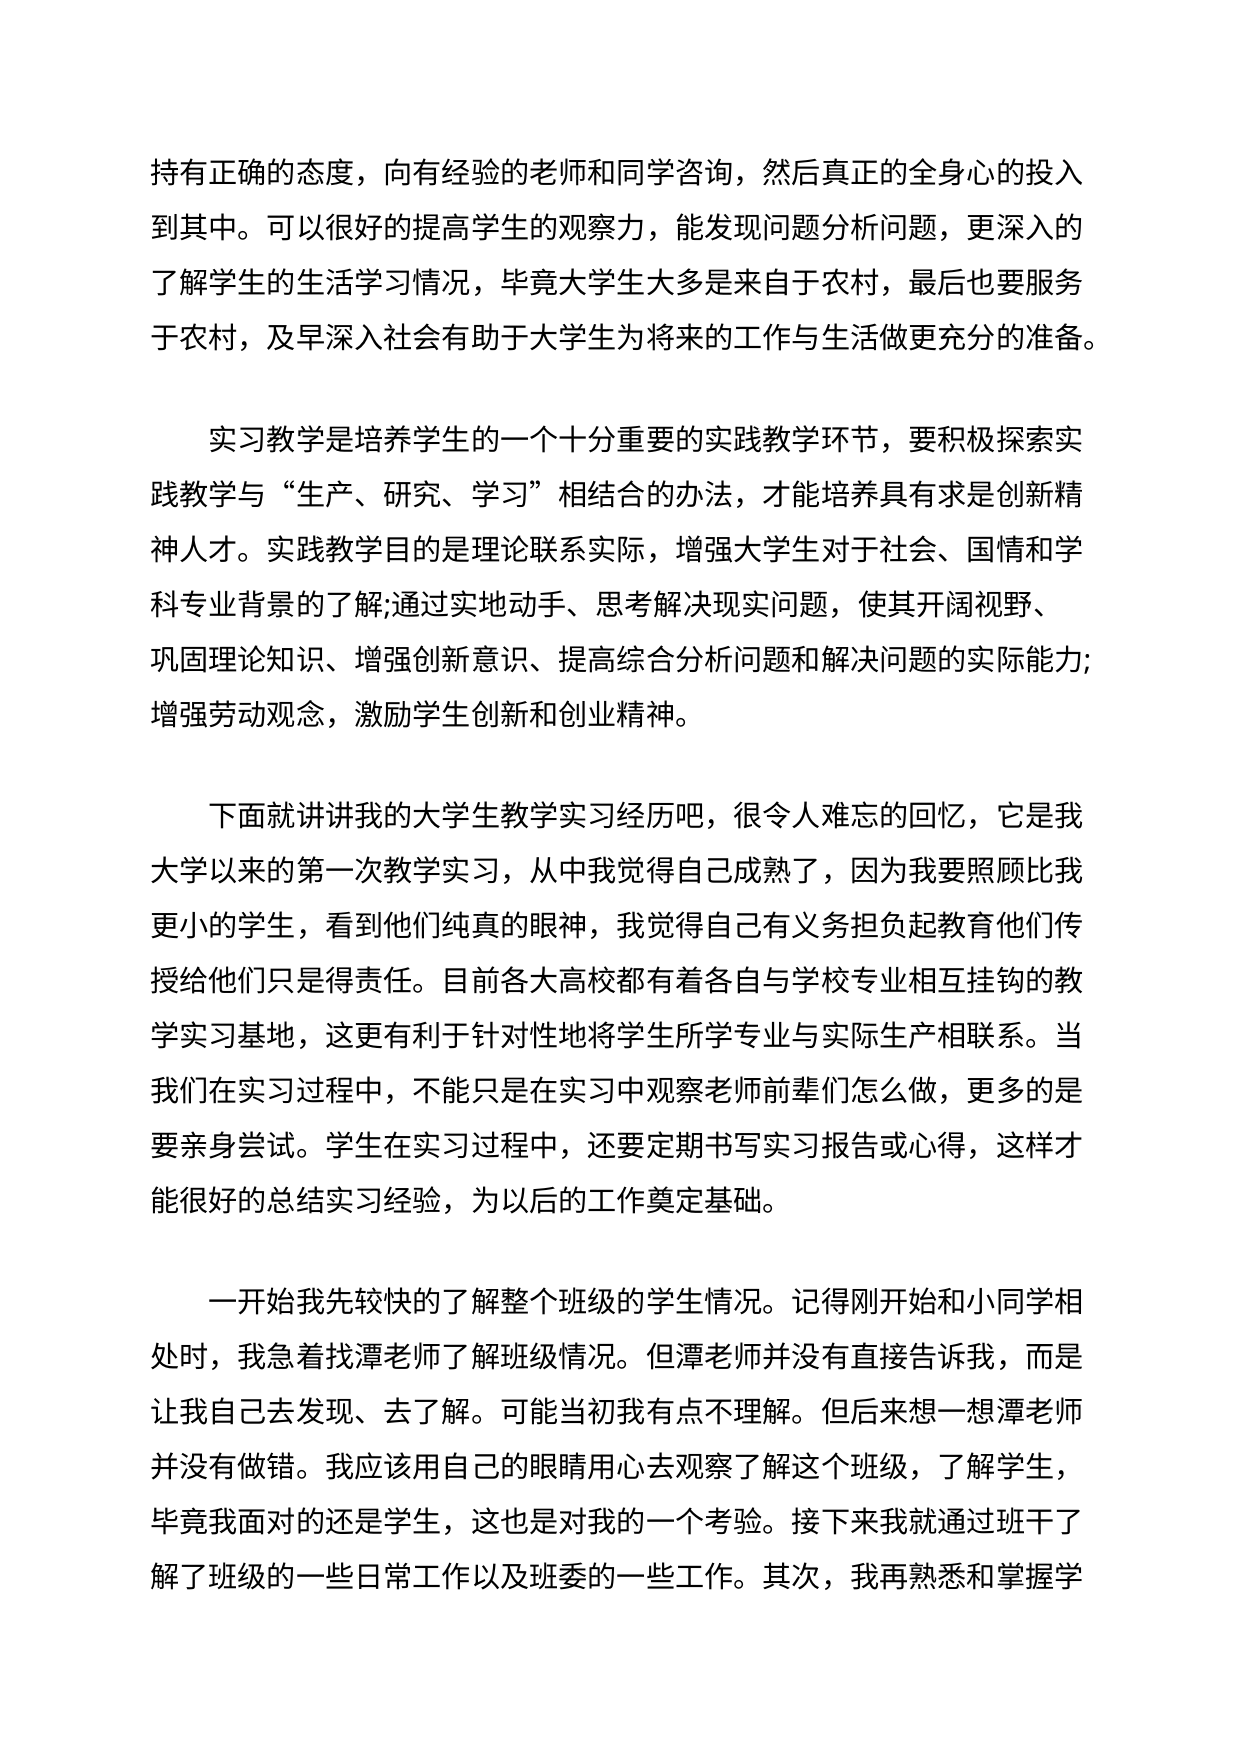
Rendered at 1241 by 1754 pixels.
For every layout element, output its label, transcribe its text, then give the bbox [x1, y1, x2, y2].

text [150, 150, 1090, 357]
text 下面就讲讲我的大学生教学实习经历吧，很令人难忘的回忆，它是我大学以来的第一次教学实习，从中我觉得自己成熟了，因为我要照顾比我更小的学生，看到他们纯真的眼神，我觉得自己有义务担负起教育他们传授给他们只是得责任。目前各大高校都有着各自与学校专业相互挂钩的教学实习基地，这更有利于针对性地将学生所学专业与实际生产相联系。当我们在实习过程中，不能只是在实习中观察老师前辈们怎么做，更多的是要亲身尝试。学生在实习过程中，还要定期书写实习报告或心得，这样才能很好的总结实习经验，为以后的工作奠定基础。 [150, 793, 1090, 1219]
text 实习教学是培养学生的一个十分重要的实践教学环节，要积极探索实践教学与“生产、研究、学习”相结合的办法，才能培养具有求是创新精神人才。实践教学目的是理论联系实际，增强大学生对于社会、国情和学科专业背景的了解;通过实地动手、思考解决现实问题，使其开阔视野、巩固理论知识、增强创新意识、提高综合分析问题和解决问题的实际能力;增强劳动观念，激励学生创新和创业精神。 [150, 416, 1090, 733]
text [150, 1279, 1090, 1596]
